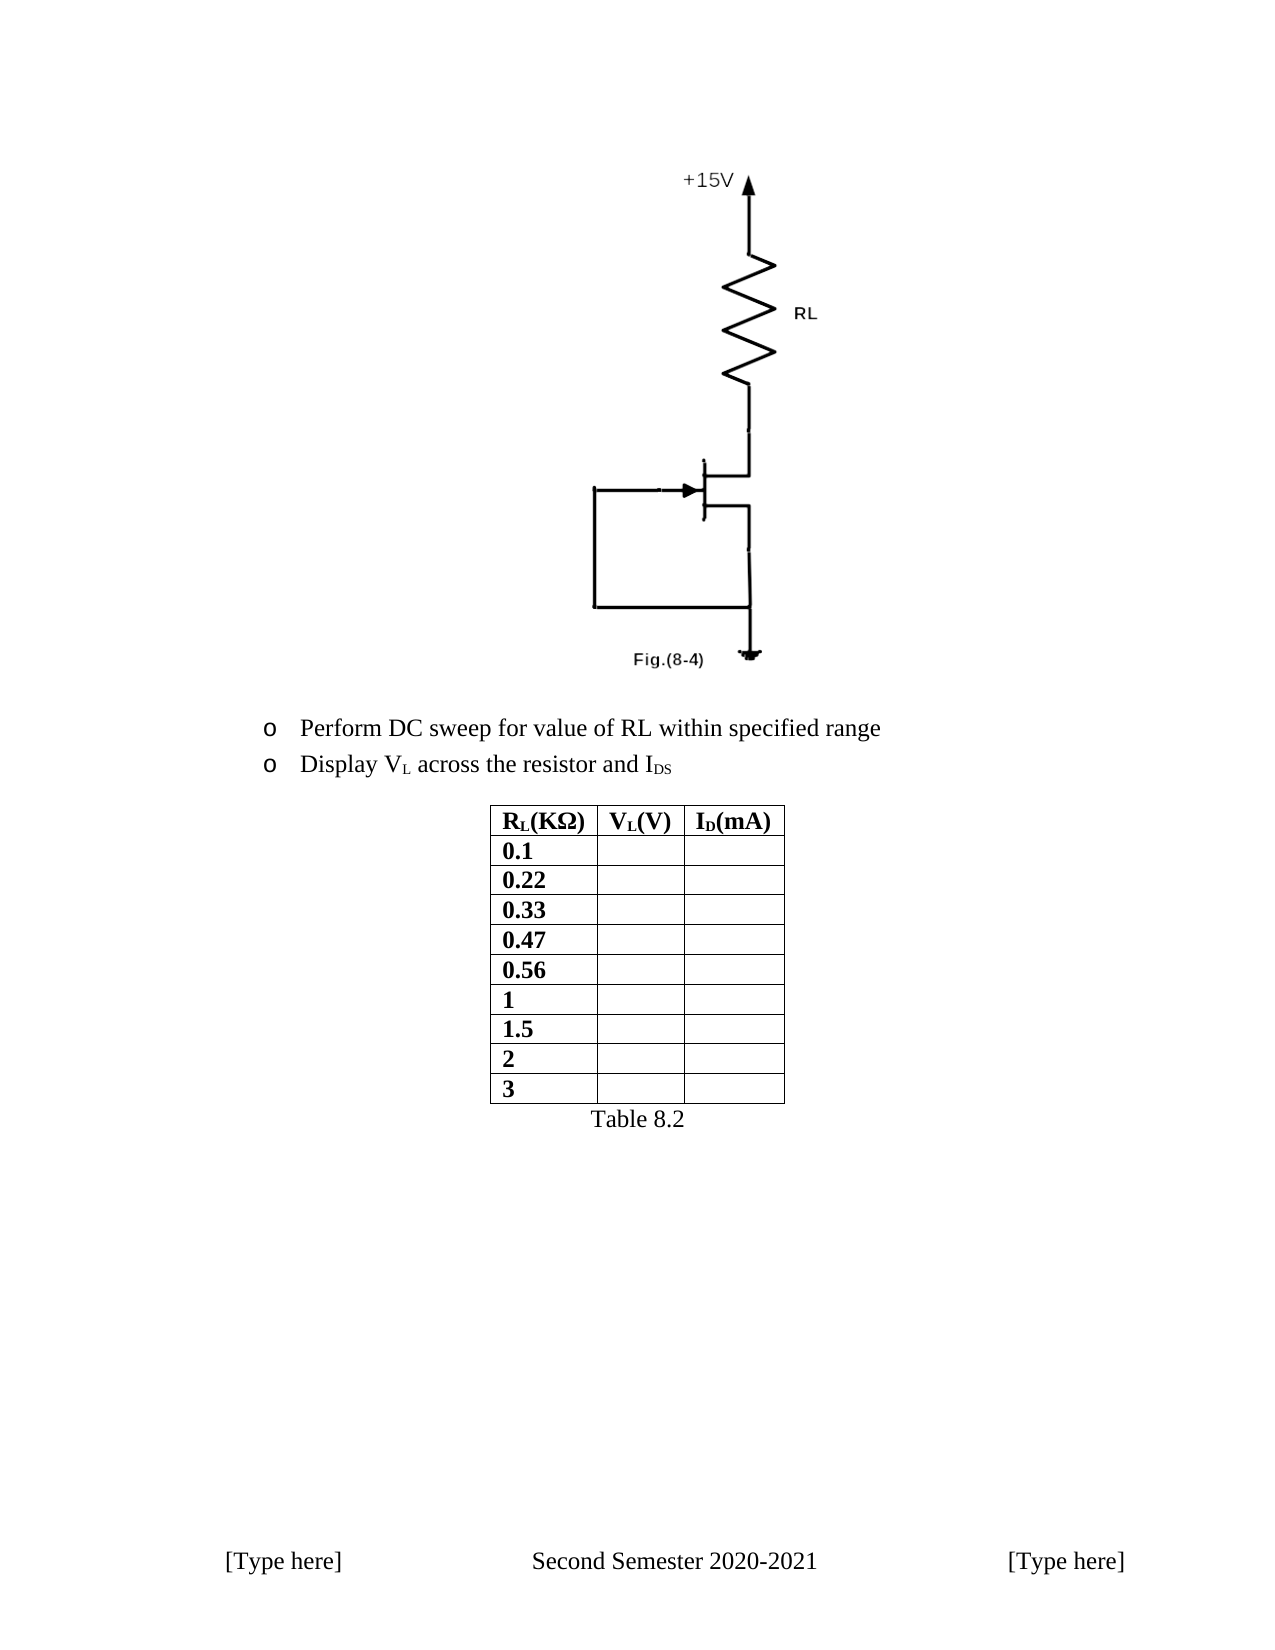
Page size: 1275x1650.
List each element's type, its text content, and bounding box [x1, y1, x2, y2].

table_cell [598, 925, 684, 954]
table_cell [598, 866, 684, 894]
table_cell [685, 866, 784, 894]
table_header ID(mA) [685, 806, 784, 835]
table_cell [598, 1015, 684, 1043]
table_cell 0.47 [491, 925, 597, 954]
table_cell [685, 955, 784, 984]
table_cell [685, 895, 784, 924]
table_cell [598, 836, 684, 864]
table_cell 1 [491, 985, 597, 1013]
table_cell 1.5 [491, 1015, 597, 1043]
table_cell [598, 1074, 684, 1103]
list Display VL across the resistor and IDS [262, 749, 1125, 779]
table_cell 0.1 [491, 836, 597, 864]
table_cell 0.56 [491, 955, 597, 984]
table_cell [685, 1074, 784, 1103]
table_cell [598, 895, 684, 924]
table_cell 0.33 [491, 895, 597, 924]
table_cell [598, 985, 684, 1013]
table_header RL(KΩ) [491, 806, 597, 835]
table_header VL(V) [598, 806, 684, 835]
table_cell 3 [491, 1074, 597, 1103]
table_cell [685, 1015, 784, 1043]
table_cell [598, 1044, 684, 1073]
table_cell 2 [491, 1044, 597, 1073]
table_cell [685, 925, 784, 954]
text Table 8.2 [150, 1104, 1125, 1133]
table_cell 0.22 [491, 866, 597, 894]
table_cell [685, 836, 784, 864]
list Perform DC sweep for value of RL within specified range [262, 713, 1125, 744]
table_cell [598, 955, 684, 984]
table_cell [685, 985, 784, 1013]
table_cell [685, 1044, 784, 1073]
